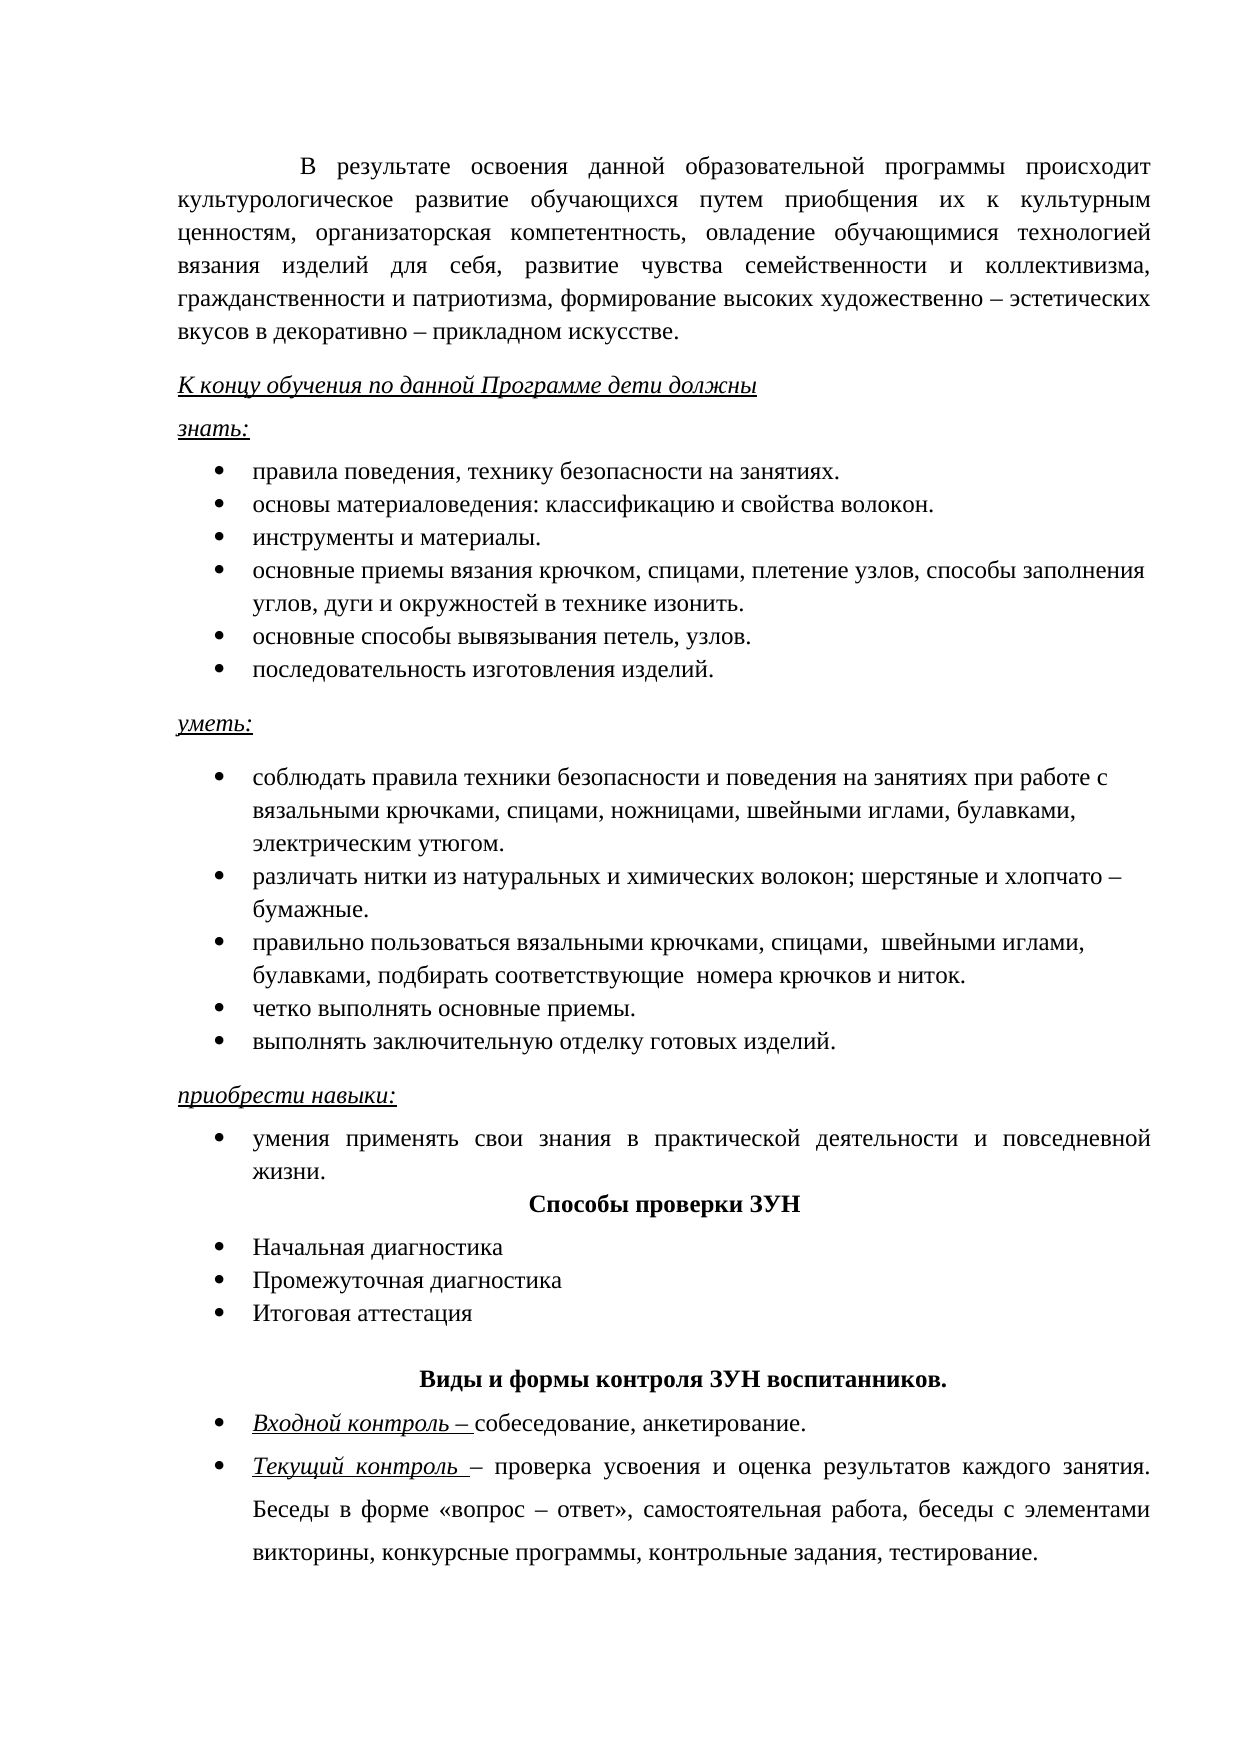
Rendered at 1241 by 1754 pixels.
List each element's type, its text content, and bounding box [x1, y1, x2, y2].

text уметь: [177, 708, 1152, 737]
list основные приемы вязания крючком, спицами, плетение узлов, способы заполнения углов, дуги и окружностей в технике изонить. [215, 555, 1152, 617]
list соблюдать правила техники безопасности и поведения на занятиях при работе с вязальными крючками, спицами, ножницами, швейными иглами, булавками, электрическим утюгом. [215, 762, 1152, 857]
list различать нитки из натуральных и химических волокон; шерстяные и хлопчато – бумажные. [215, 861, 1152, 923]
list умения применять свои знания в практической деятельности и повседневной жизни. [215, 1123, 1152, 1185]
list Промежуточная диагностика [215, 1266, 1152, 1294]
text В результате освоения данной образовательной программы происходит культурологическое развитие обучающихся путем приобщения их к культурным ценностям, организаторская компетентность, овладение обучающимися технологией вязания изделий для себя, развитие чувства семейственности и коллективизма, гражданственности и патриотизма, формирование высоких художественно – эстетических вкусов в декоративно – прикладном искусстве. [177, 151, 1152, 345]
list основы материаловедения: классификацию и свойства волокон. [215, 489, 1152, 518]
list Входной контроль – собеседование, анкетирование. [215, 1408, 1152, 1436]
list основные способы вывязывания петель, узлов. [215, 621, 1152, 650]
list Итоговая аттестация [215, 1298, 1152, 1327]
list инструменты и материалы. [215, 522, 1152, 551]
list четко выполнять основные приемы. [215, 993, 1152, 1022]
list правила поведения, технику безопасности на занятиях. [215, 456, 1152, 485]
list Текущий контроль – проверка усвоения и оценка результатов каждого занятия. Беседы в форме «вопрос – ответ», самостоятельная работа, беседы с элементами викторины, конкурсные программы, контрольные задания, тестирование. [215, 1451, 1152, 1566]
text знать: [177, 413, 1152, 442]
text приобрести навыки: [177, 1080, 1152, 1109]
text Способы проверки ЗУН [177, 1189, 1152, 1218]
list последовательность изготовления изделий. [215, 654, 1152, 683]
list правильно пользоваться вязальными крючками, спицами, швейными иглами, булавками, подбирать соответствующие номера крючков и ниток. [215, 927, 1152, 989]
text Виды и формы контроля ЗУН воспитанников. [215, 1364, 1152, 1393]
list Начальная диагностика [215, 1232, 1152, 1261]
list выполнять заключительную отделку готовых изделий. [215, 1026, 1152, 1055]
text К концу обучения по данной Программе дети должны [177, 370, 1152, 399]
